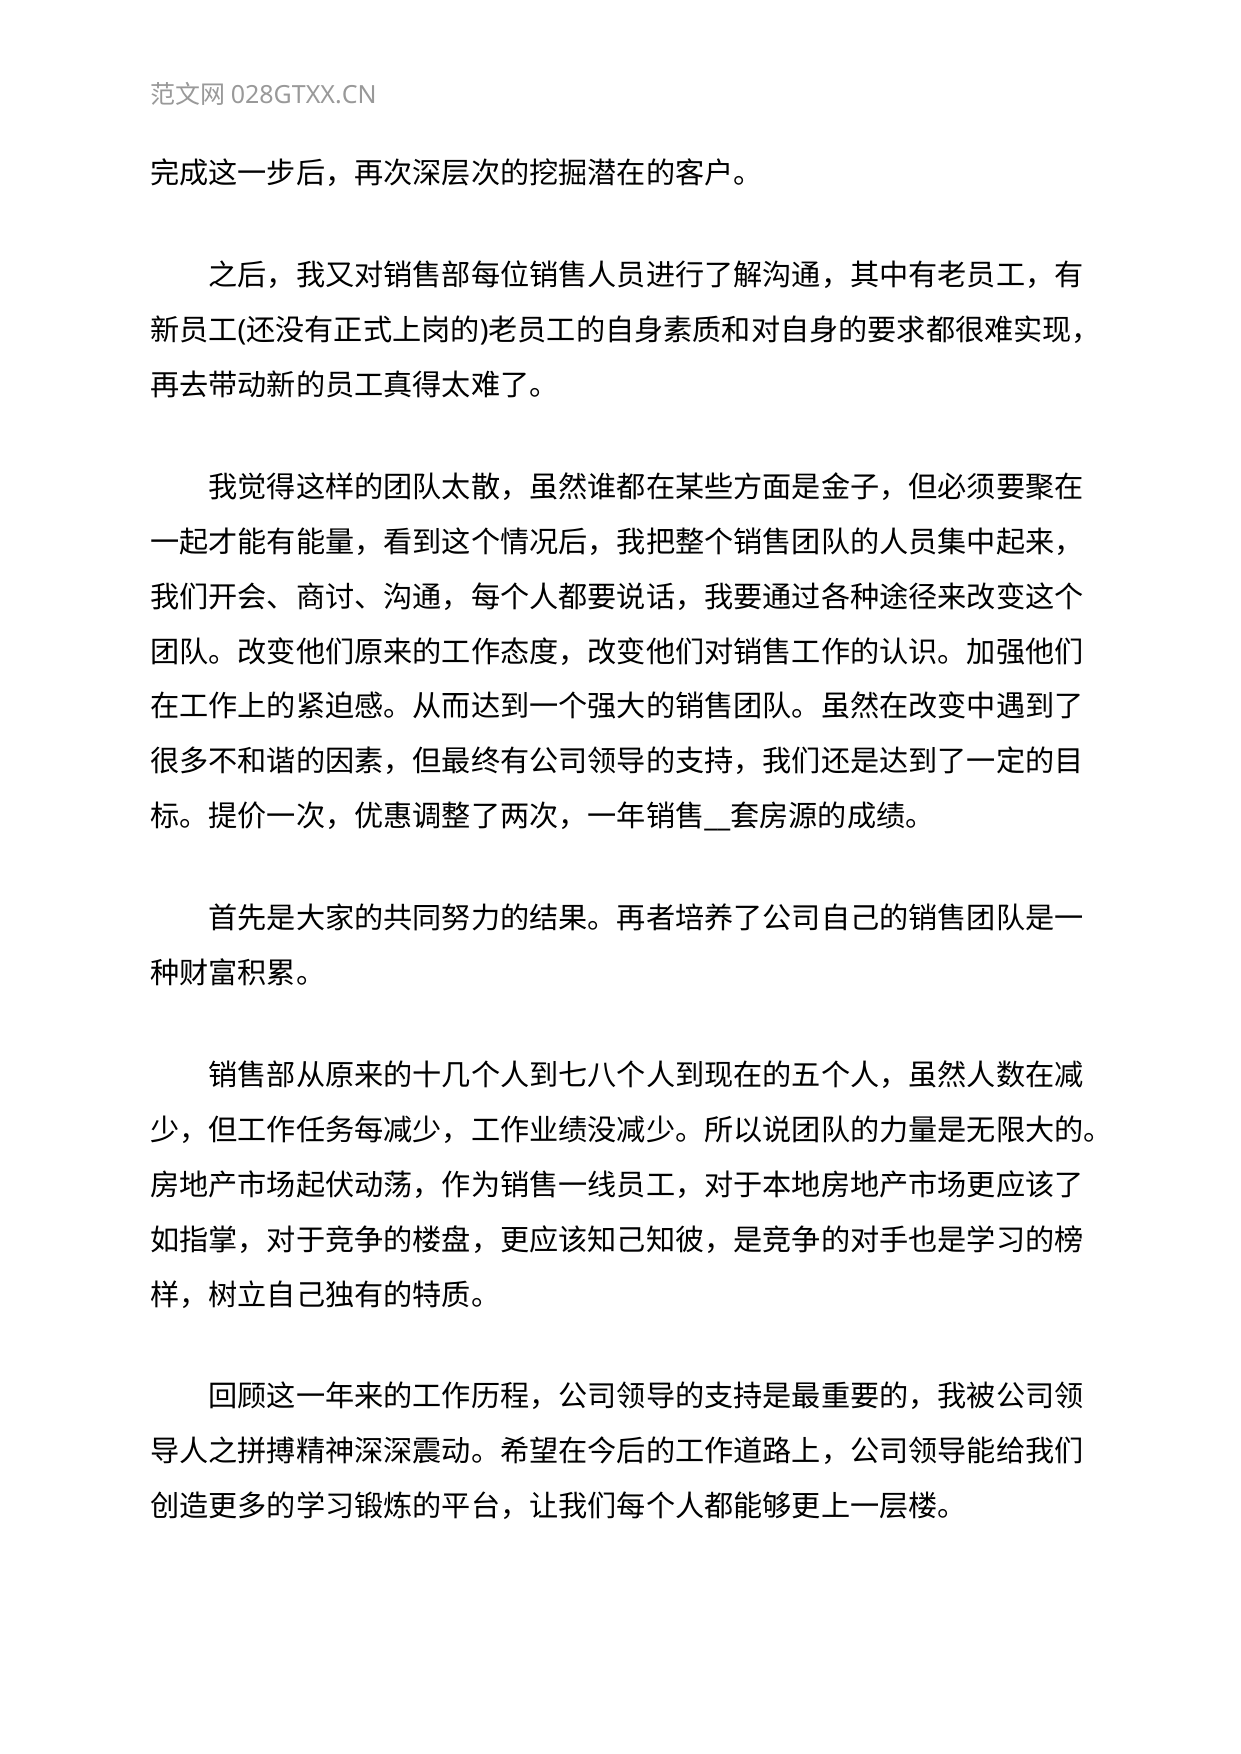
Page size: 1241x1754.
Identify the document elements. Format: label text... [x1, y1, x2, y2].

text 销售部从原来的十几个人到七八个人到现在的五个人，虽然人数在减少，但工作任务每减少，工作业绩没减少。所以说团队的力量是无限大的。房地产市场起伏动荡，作为销售一线员工，对于本地房地产市场更应该了如指掌，对于竞争的楼盘，更应该知己知彼，是竞争的对手也是学习的榜样，树立自己独有的特质。 [150, 1051, 1090, 1313]
text 回顾这一年来的工作历程，公司领导的支持是最重要的，我被公司领导人之拼搏精神深深震动。希望在今后的工作道路上，公司领导能给我们创造更多的学习锻炼的平台，让我们每个人都能够更上一层楼。 [150, 1373, 1090, 1525]
text 我觉得这样的团队太散，虽然谁都在某些方面是金子，但必须要聚在一起才能有能量，看到这个情况后，我把整个销售团队的人员集中起来，我们开会、商讨、沟通，每个人都要说话，我要通过各种途径来改变这个团队。改变他们原来的工作态度，改变他们对销售工作的认识。加强他们在工作上的紧迫感。从而达到一个强大的销售团队。虽然在改变中遇到了很多不和谐的因素，但最终有公司领导的支持，我们还是达到了一定的目标。提价一次，优惠调整了两次，一年销售__套房源的成绩。 [150, 463, 1090, 835]
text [150, 150, 1090, 192]
text 首先是大家的共同努力的结果。再者培养了公司自己的销售团队是一种财富积累。 [150, 895, 1090, 992]
text 之后，我又对销售部每位销售人员进行了解沟通，其中有老员工，有新员工(还没有正式上岗的)老员工的自身素质和对自身的要求都很难实现，再去带动新的员工真得太难了。 [150, 252, 1090, 404]
